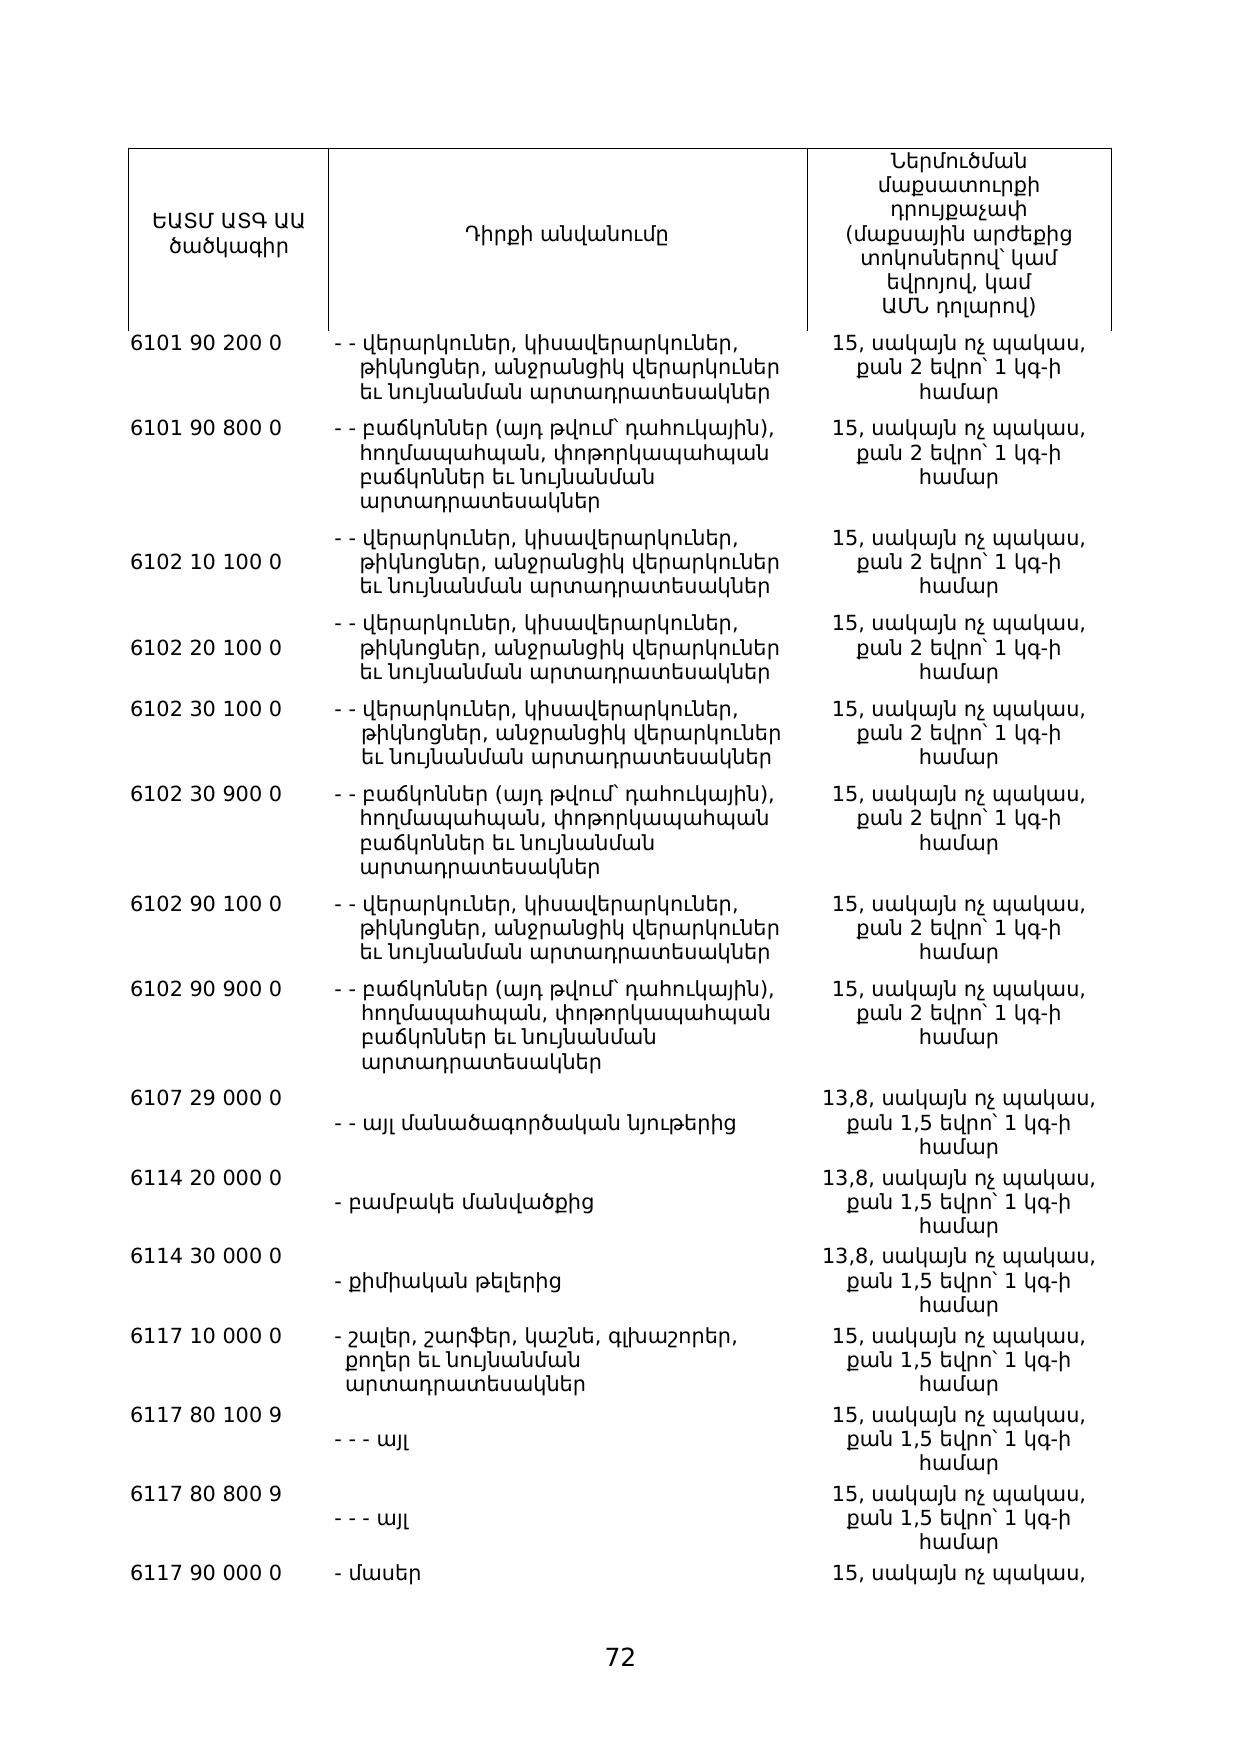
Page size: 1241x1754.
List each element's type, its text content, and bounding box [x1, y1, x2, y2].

table_header Դիրքի անվանումը [329, 149, 807, 331]
table_header Ներմուծման մաքսատուրքի դրույքաչափ (մաքսային արժեքից տոկոսներով՝ կամ եվրոյով, կամ ԱՄՆ դոլարով) [808, 149, 1111, 331]
table_header ԵԱՏՄ ԱՏԳ ԱԱ ծածկագիր [129, 149, 328, 331]
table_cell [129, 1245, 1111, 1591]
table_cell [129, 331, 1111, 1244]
